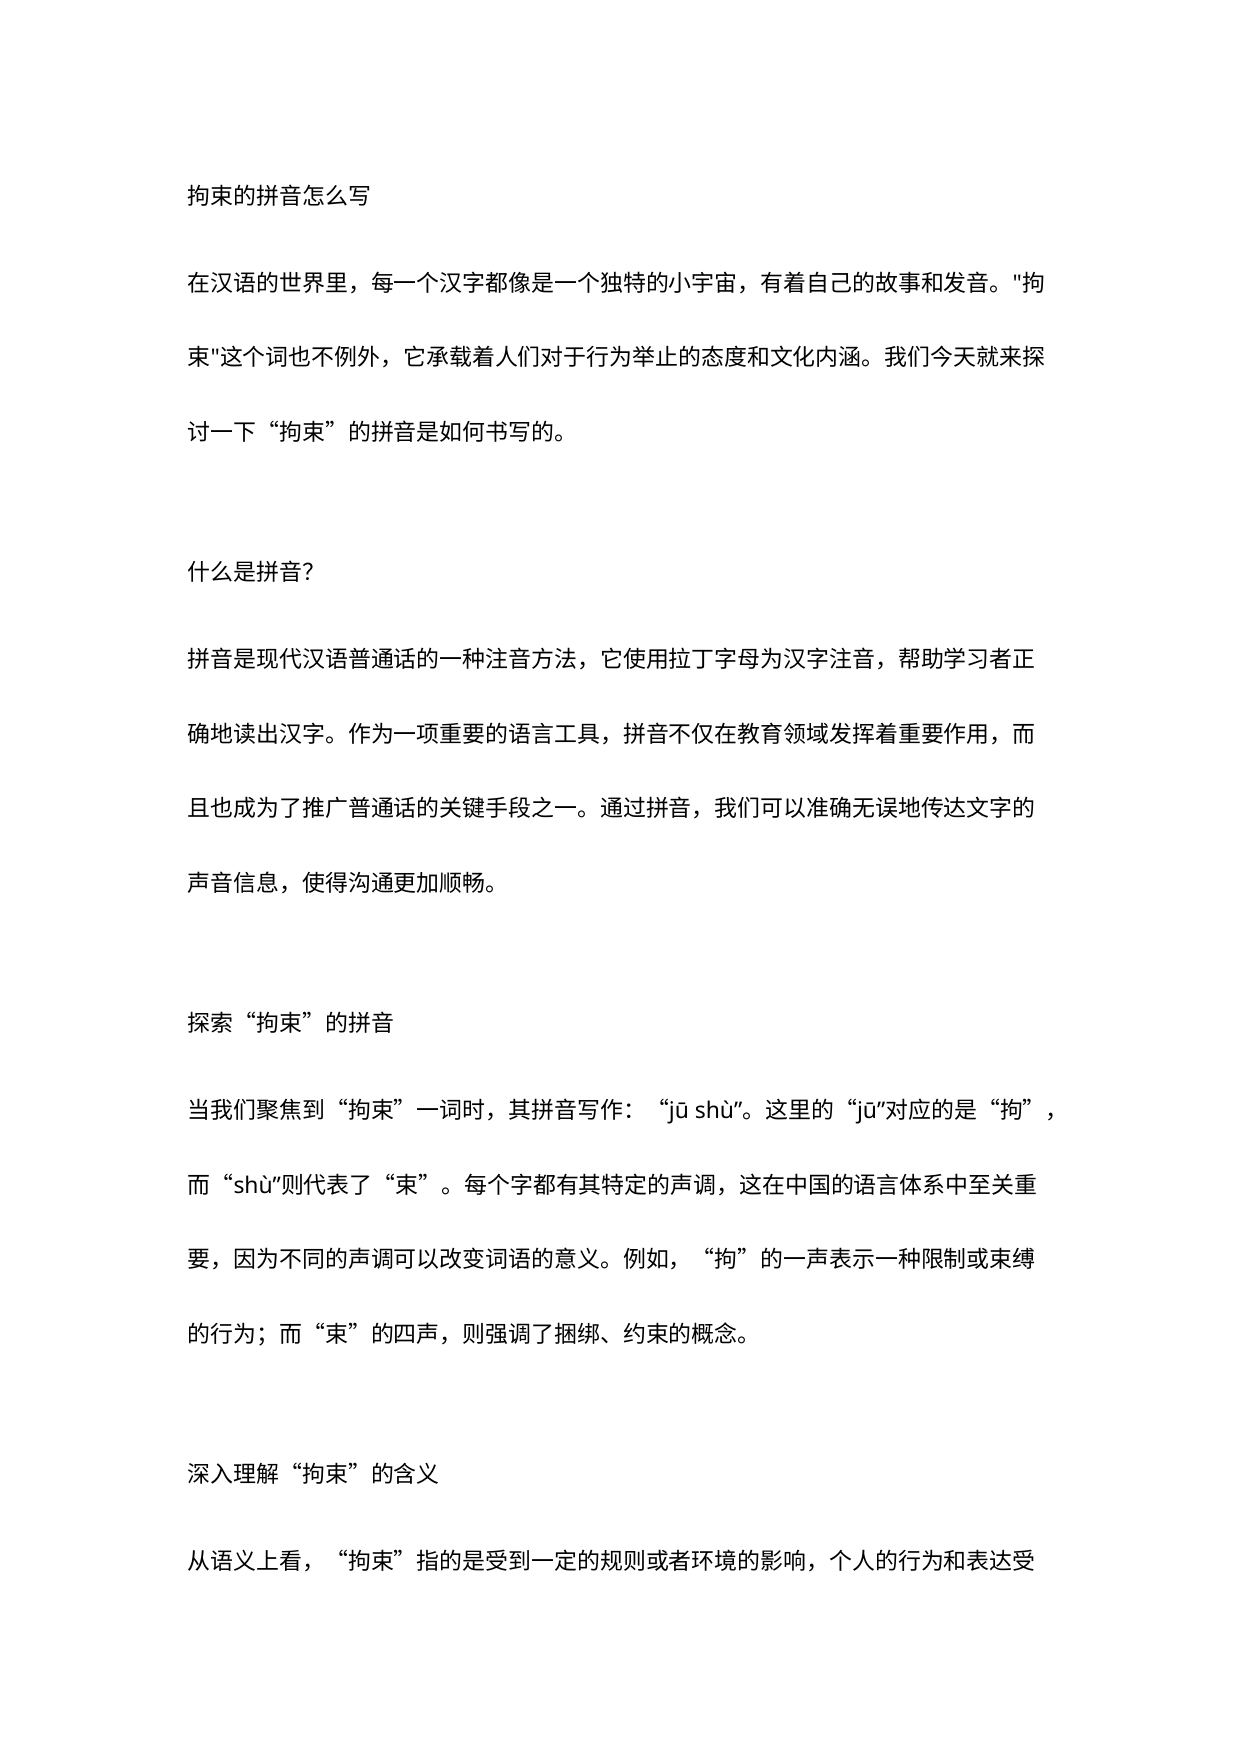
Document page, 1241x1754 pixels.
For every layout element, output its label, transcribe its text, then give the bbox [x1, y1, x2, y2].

text 探索“拘束”的拼音 [187, 989, 1053, 1054]
text 当我们聚焦到“拘束”一词时，其拼音写作：“jū shù”。这里的“jū”对应的是“拘”，而“shù”则代表了“束”。每个字都有其特定的声调，这在中国的语言体系中至关重要，因为不同的声调可以改变词语的意义。例如，“拘”的一声表示一种限制或束缚的行为；而“束”的四声，则强调了捆绑、约束的概念。 [187, 1076, 1053, 1365]
text 在汉语的世界里，每一个汉字都像是一个独特的小宇宙，有着自己的故事和发音。"拘束"这个词也不例外，它承载着人们对于行为举止的态度和文化内涵。我们今天就来探讨一下“拘束”的拼音是如何书写的。 [187, 248, 1053, 463]
text 什么是拼音？ [187, 538, 1053, 603]
text 拘束的拼音怎么写 [187, 162, 1053, 227]
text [187, 1527, 1053, 1592]
text 深入理解“拘束”的含义 [187, 1440, 1053, 1505]
text 拼音是现代汉语普通话的一种注音方法，它使用拉丁字母为汉字注音，帮助学习者正确地读出汉字。作为一项重要的语言工具，拼音不仅在教育领域发挥着重要作用，而且也成为了推广普通话的关键手段之一。通过拼音，我们可以准确无误地传达文字的声音信息，使得沟通更加顺畅。 [187, 625, 1053, 914]
